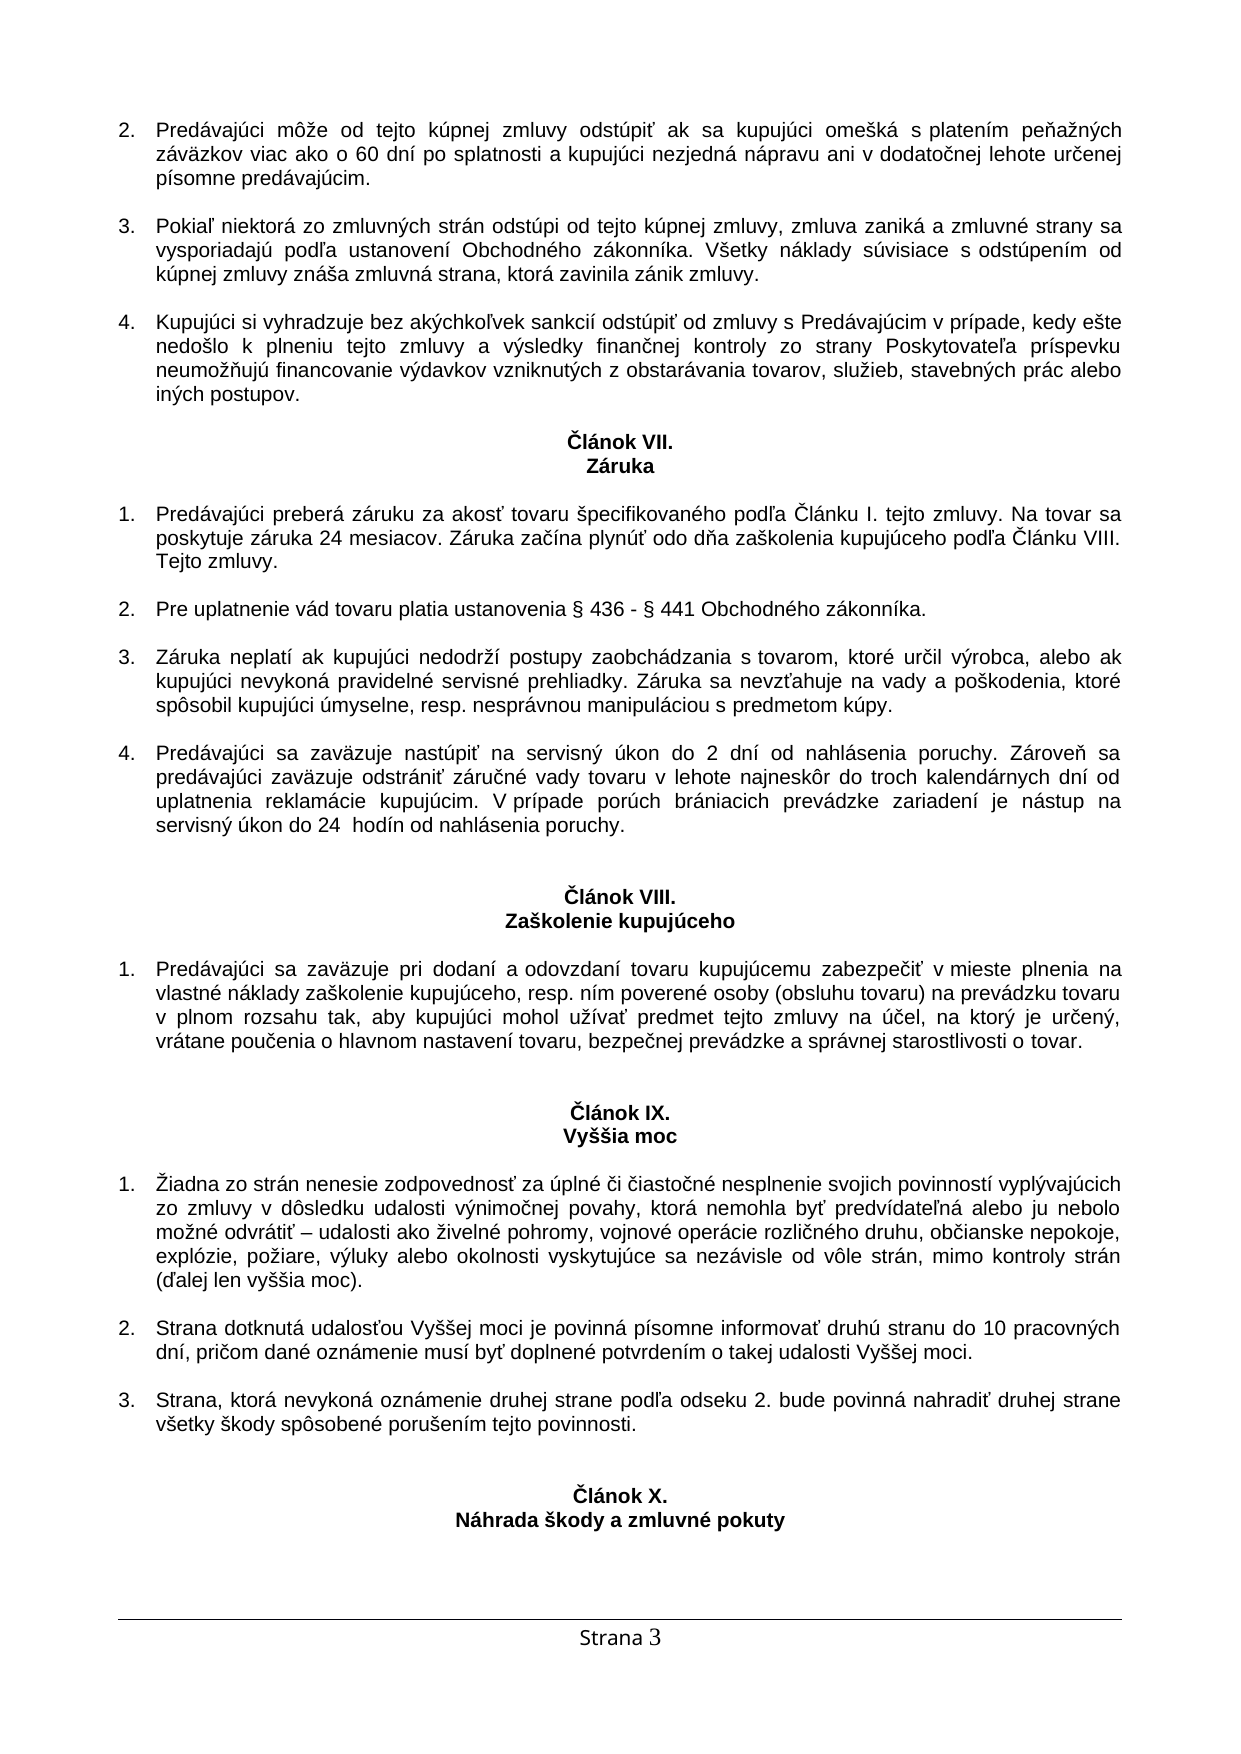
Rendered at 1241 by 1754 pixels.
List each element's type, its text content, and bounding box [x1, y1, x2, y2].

text Článok VII. [118, 429, 1122, 453]
list Kupujúci si vyhradzuje bez akýchkoľvek sankcií odstúpiť od zmluvy s Predávajúcim v prípade, kedy ešte nedošlo k plneniu tejto zmluvy a výsledky finančnej kontroly zo strany Poskytovateľa príspevku neumožňujú financovanie výdavkov vzniknutých z obstarávania tovarov, služieb, stavebných prác alebo iných postupov. [118, 310, 1122, 406]
list Záruka neplatí ak kupujúci nedodrží postupy zaobchádzania s tovarom, ktoré určil výrobca, alebo ak kupujúci nevykoná pravidelné servisné prehliadky. Záruka sa nevzťahuje na vady a poškodenia, ktoré spôsobil kupujúci úmyselne, resp. nesprávnou manipuláciou s predmetom kúpy. [118, 645, 1122, 717]
list Strana dotknutá udalosťou Vyššej moci je povinná písomne informovať druhú stranu do 10 pracovných dní, pričom dané oznámenie musí byť doplnené potvrdením o takej udalosti Vyššej moci. [118, 1316, 1122, 1364]
list Predávajúci preberá záruku za akosť tovaru špecifikovaného podľa Článku I. tejto zmluvy. Na tovar sa poskytuje záruka 24 mesiacov. Záruka začína plynúť odo dňa zaškolenia kupujúceho podľa Článku VIII. Tejto zmluvy. [118, 501, 1122, 573]
list Predávajúci sa zaväzuje nastúpiť na servisný úkon do 2 dní od nahlásenia poruchy. Zároveň sa predávajúci zaväzuje odstrániť záručné vady tovaru v lehote najneskôr do troch kalendárnych dní od uplatnenia reklamácie kupujúcim. V prípade porúch brániacich prevádzke zariadení je nástup na servisný úkon do 24 hodín od nahlásenia poruchy. [118, 741, 1122, 837]
list Žiadna zo strán nenesie zodpovednosť za úplné či čiastočné nesplnenie svojich povinností vyplývajúcich zo zmluvy v dôsledku udalosti výnimočnej povahy, ktorá nemohla byť predvídateľná alebo ju nebolo možné odvrátiť – udalosti ako živelné pohromy, vojnové operácie rozličného druhu, občianske nepokoje, explózie, požiare, výluky alebo okolnosti vyskytujúce sa nezávisle od vôle strán, mimo kontroly strán (ďalej len vyššia moc). [118, 1172, 1122, 1292]
list Predávajúci sa zaväzuje pri dodaní a odovzdaní tovaru kupujúcemu zabezpečiť v mieste plnenia na vlastné náklady zaškolenie kupujúceho, resp. ním poverené osoby (obsluhu tovaru) na prevádzku tovaru v plnom rozsahu tak, aby kupujúci mohol užívať predmet tejto zmluvy na účel, na ktorý je určený, vrátane poučenia o hlavnom nastavení tovaru, bezpečnej prevádzke a správnej starostlivosti o tovar. [118, 957, 1122, 1052]
text Článok X. [118, 1484, 1122, 1508]
list Pre uplatnenie vád tovaru platia ustanovenia § 436 - § 441 Obchodného zákonníka. [118, 597, 1122, 621]
text Zaškolenie kupujúceho [118, 909, 1122, 933]
list Predávajúci môže od tejto kúpnej zmluvy odstúpiť ak sa kupujúci omešká s platením peňažných záväzkov viac ako o 60 dní po splatnosti a kupujúci nezjedná nápravu ani v dodatočnej lehote určenej písomne predávajúcim. [118, 118, 1122, 190]
text Článok VIII. [118, 885, 1122, 909]
list Strana, ktorá nevykoná oznámenie druhej strane podľa odseku 2. bude povinná nahradiť druhej strane všetky škody spôsobené porušením tejto povinnosti. [118, 1388, 1122, 1436]
text Článok IX. [118, 1100, 1122, 1124]
text Náhrada škody a zmluvné pokuty [118, 1508, 1122, 1532]
list Pokiaľ niektorá zo zmluvných strán odstúpi od tejto kúpnej zmluvy, zmluva zaniká a zmluvné strany sa vysporiadajú podľa ustanovení Obchodného zákonníka. Všetky náklady súvisiace s odstúpením od kúpnej zmluvy znáša zmluvná strana, ktorá zavinila zánik zmluvy. [118, 214, 1122, 286]
text Záruka [118, 453, 1122, 477]
text Vyššia moc [118, 1124, 1122, 1148]
